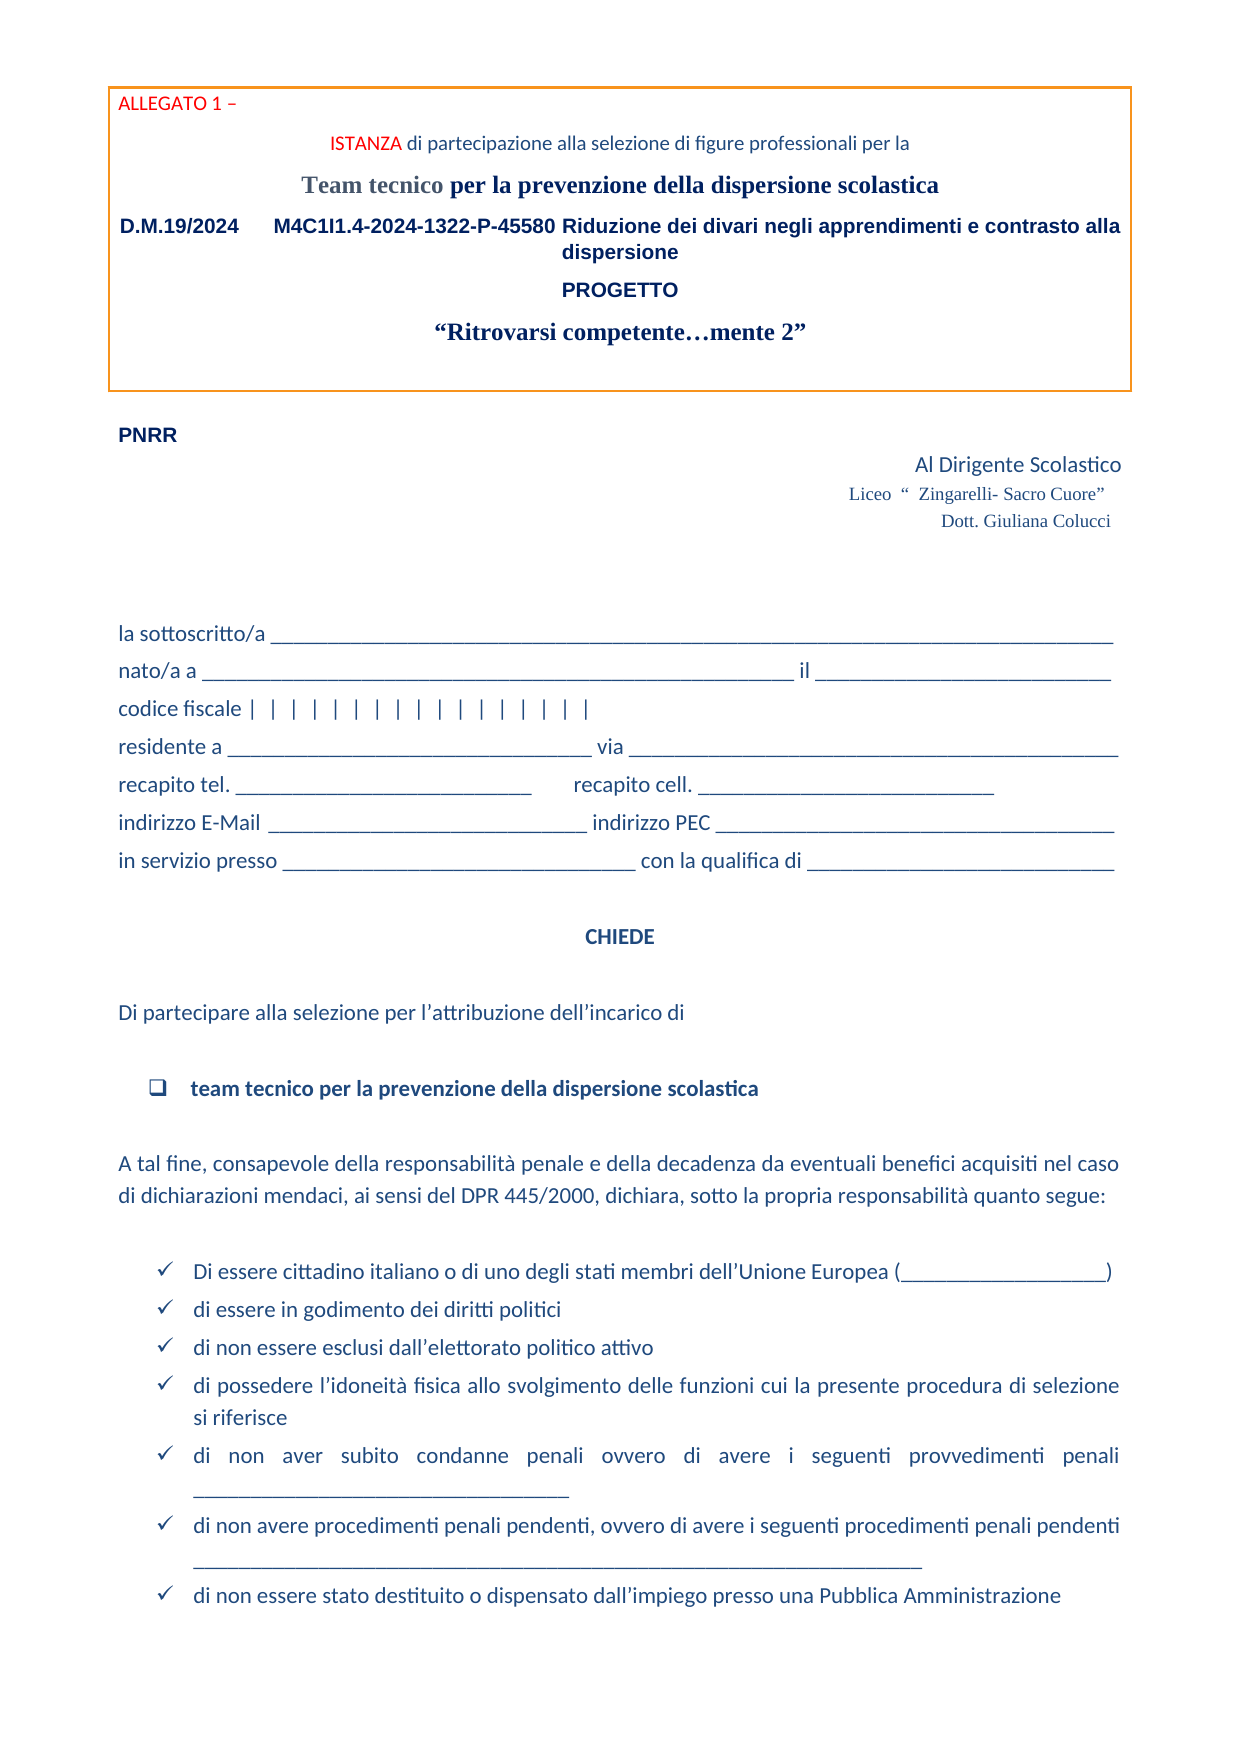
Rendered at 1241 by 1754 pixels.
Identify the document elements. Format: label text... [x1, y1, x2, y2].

list di non avere procedimenti penali pendenti, ovvero di avere i seguenti procedimenti penali pendenti ________________________________________________________________ [156, 1511, 1122, 1572]
table_header Liceo “ Zingarelli- Sacro Cuore” [501, 483, 1116, 510]
text la sottoscritto/a __________________________________________________________________________ [118, 619, 1122, 647]
list team tecnico per la prevenzione della dispersione scolastica [148, 1074, 1122, 1102]
text residente a ________________________________ via ___________________________________________ [118, 732, 1122, 760]
text CHIEDE [118, 922, 1122, 950]
text Di partecipare alla selezione per l’attribuzione dell’incarico di [118, 998, 1122, 1026]
text in servizio presso _______________________________ con la qualifica di ___________________________ [118, 846, 1122, 874]
list Di essere cittadino italiano o di uno degli stati membri dell’Unione Europea (__________________) [156, 1257, 1122, 1286]
text recapito tel. __________________________ recapito cell. __________________________ [118, 770, 1122, 798]
list di non aver subito condanne penali ovvero di avere i seguenti provvedimenti penali _________________________________ [156, 1441, 1122, 1502]
text A tal fine, consapevole della responsabilità penale e della decadenza da eventuali benefici acquisiti nel caso di dichiarazioni mendaci, ai sensi del DPR 445/2000, dichiara, sotto la propria responsabilità quanto segue: [118, 1149, 1122, 1210]
list di essere in godimento dei diritti politici [156, 1295, 1122, 1323]
list di possedere l’idoneità fisica allo svolgimento delle funzioni cui la presente procedura di selezione si riferisce [156, 1371, 1122, 1431]
list di non essere esclusi dall’elettorato politico attivo [156, 1333, 1122, 1361]
text nato/a a ____________________________________________________ il __________________________ [118, 657, 1122, 684]
list di non essere stato destituito o dispensato dall’impiego presso una Pubblica Amministrazione [156, 1582, 1122, 1609]
table_cell Dott. Giuliana Colucci [501, 510, 1122, 537]
text codice fiscale | | | | | | | | | | | | | | | | | [118, 694, 1122, 722]
text indirizzo E-Mail ____________________________ indirizzo PEC ___________________________________ [118, 808, 1122, 836]
text Al Dirigente Scolastico [118, 450, 1122, 478]
